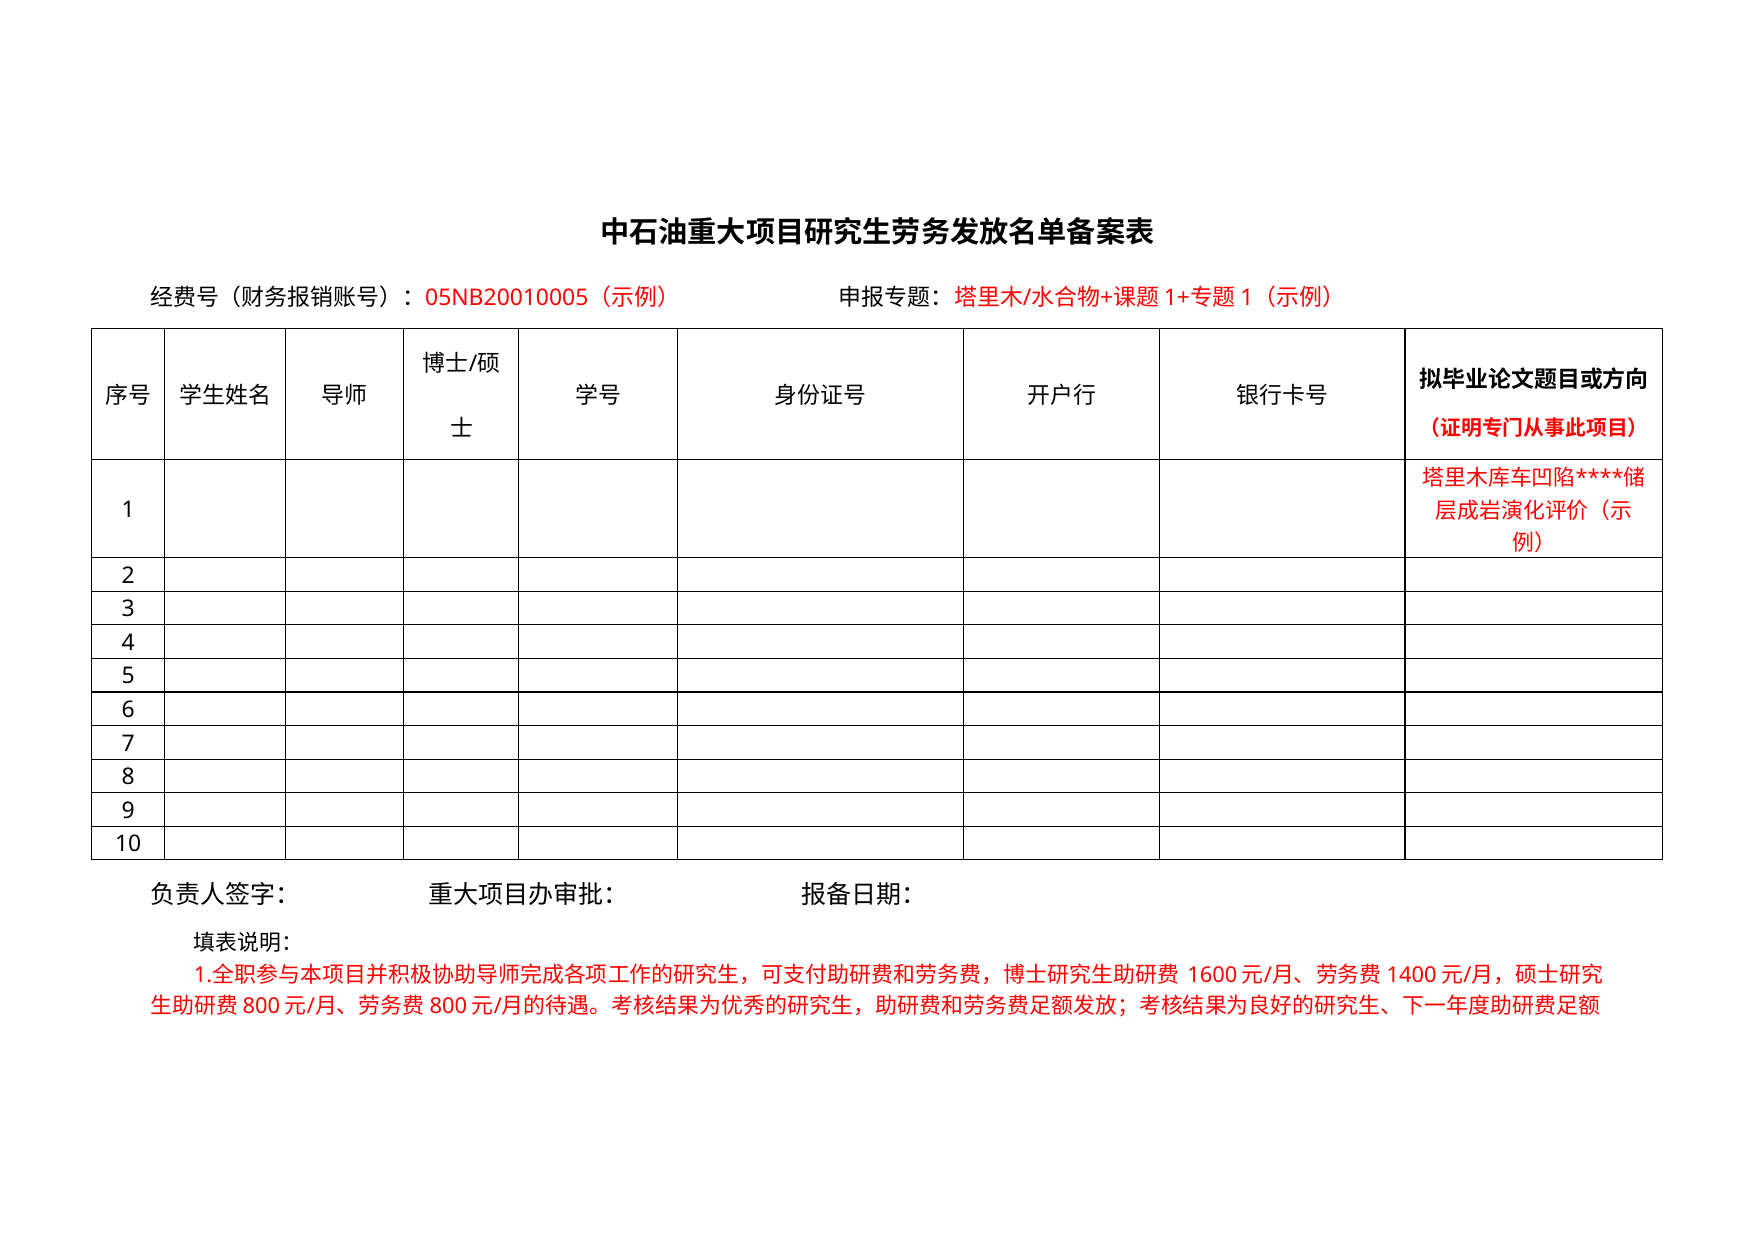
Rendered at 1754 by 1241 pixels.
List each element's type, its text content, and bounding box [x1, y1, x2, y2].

table_cell [1160, 760, 1404, 792]
table_cell [519, 592, 677, 624]
text 填表说明： [150, 925, 1604, 957]
text 经费号（财务报销账号）：05NB20010005（示例） 申报专题：塔里木/水合物+课题1+专题1（示例） [150, 263, 1604, 328]
table_cell [1160, 558, 1404, 591]
table_cell [519, 558, 677, 591]
table_header 博士/硕士 [404, 329, 518, 459]
text 负责人签字： 重大项目办审批： 报备日期： [150, 860, 1604, 925]
table_cell [964, 726, 1159, 758]
table_cell [678, 460, 963, 557]
table_cell [1160, 460, 1404, 557]
table_cell [678, 760, 963, 792]
table_cell [404, 460, 518, 557]
table_cell [404, 827, 518, 859]
table_cell [1406, 659, 1662, 691]
text 中石油重大项目研究生劳务发放名单备案表 [150, 198, 1604, 263]
table_cell [404, 558, 518, 591]
table_header 导师 [286, 329, 403, 459]
table_header 学号 [519, 329, 677, 459]
table_cell [964, 558, 1159, 591]
table_cell [165, 793, 285, 826]
table_cell [286, 460, 403, 557]
table_cell [1160, 592, 1404, 624]
table_cell [964, 592, 1159, 624]
table_cell [1160, 693, 1404, 725]
table_cell [165, 693, 285, 725]
table_cell [165, 460, 285, 557]
table_cell [678, 592, 963, 624]
table_cell [964, 659, 1159, 691]
table_cell 塔里木库车凹陷****储层成岩演化评价（示例） [1406, 460, 1662, 557]
table_cell [165, 592, 285, 624]
table_cell [519, 793, 677, 826]
table_header 身份证号 [678, 329, 963, 459]
table_cell [165, 558, 285, 591]
table_cell [404, 726, 518, 758]
table_cell [519, 460, 677, 557]
table_cell [165, 726, 285, 758]
table_cell 7 [92, 726, 164, 758]
table_cell [678, 558, 963, 591]
table_cell [286, 726, 403, 758]
table_cell [1160, 659, 1404, 691]
table_cell 5 [92, 659, 164, 691]
table_cell 2 [92, 558, 164, 591]
table_cell [678, 793, 963, 826]
table_cell [404, 693, 518, 725]
table_cell 10 [92, 827, 164, 859]
table_cell [286, 592, 403, 624]
table_cell [519, 760, 677, 792]
table_cell [678, 693, 963, 725]
table_cell [1406, 558, 1662, 591]
table_cell [1160, 793, 1404, 826]
table_cell [286, 659, 403, 691]
table_header 学生姓名 [165, 329, 285, 459]
table_cell [404, 760, 518, 792]
table_cell 6 [92, 693, 164, 725]
table_cell [1406, 726, 1662, 758]
table_cell 3 [92, 592, 164, 624]
table_cell 1 [92, 460, 164, 557]
table_cell [519, 827, 677, 859]
table_cell [678, 827, 963, 859]
table_cell [678, 659, 963, 691]
table_cell [678, 726, 963, 758]
table_cell [286, 793, 403, 826]
table_cell [1160, 625, 1404, 658]
table_cell [964, 760, 1159, 792]
table_cell [404, 625, 518, 658]
table_cell [1406, 625, 1662, 658]
table_cell [165, 625, 285, 658]
table_cell [1160, 827, 1404, 859]
table_cell [964, 625, 1159, 658]
table_cell [964, 460, 1159, 557]
table_cell [404, 659, 518, 691]
table_cell [1406, 827, 1662, 859]
table_cell [519, 625, 677, 658]
table_cell [1406, 760, 1662, 792]
table_cell [1406, 592, 1662, 624]
table_cell [519, 726, 677, 758]
table_cell [286, 558, 403, 591]
table_cell [286, 760, 403, 792]
table_cell [165, 760, 285, 792]
table_cell 9 [92, 793, 164, 826]
table_cell [165, 659, 285, 691]
table_cell [964, 793, 1159, 826]
table_cell [404, 793, 518, 826]
table_cell [286, 693, 403, 725]
table_cell 8 [92, 760, 164, 792]
table_cell [1406, 693, 1662, 725]
table_cell [286, 625, 403, 658]
table_cell [519, 659, 677, 691]
table_header 序号 [92, 329, 164, 459]
table_cell [165, 827, 285, 859]
table_header 拟毕业论文题目或方向（证明专门从事此项目） [1406, 329, 1662, 459]
table_cell [404, 592, 518, 624]
table_cell [1406, 793, 1662, 826]
table_cell [1160, 726, 1404, 758]
table_cell [286, 827, 403, 859]
table_cell 4 [92, 625, 164, 658]
table_cell [519, 693, 677, 725]
table_cell [678, 625, 963, 658]
table_header 开户行 [964, 329, 1159, 459]
table_cell [964, 693, 1159, 725]
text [150, 957, 1604, 1020]
table_header 银行卡号 [1160, 329, 1404, 459]
table_cell [964, 827, 1159, 859]
